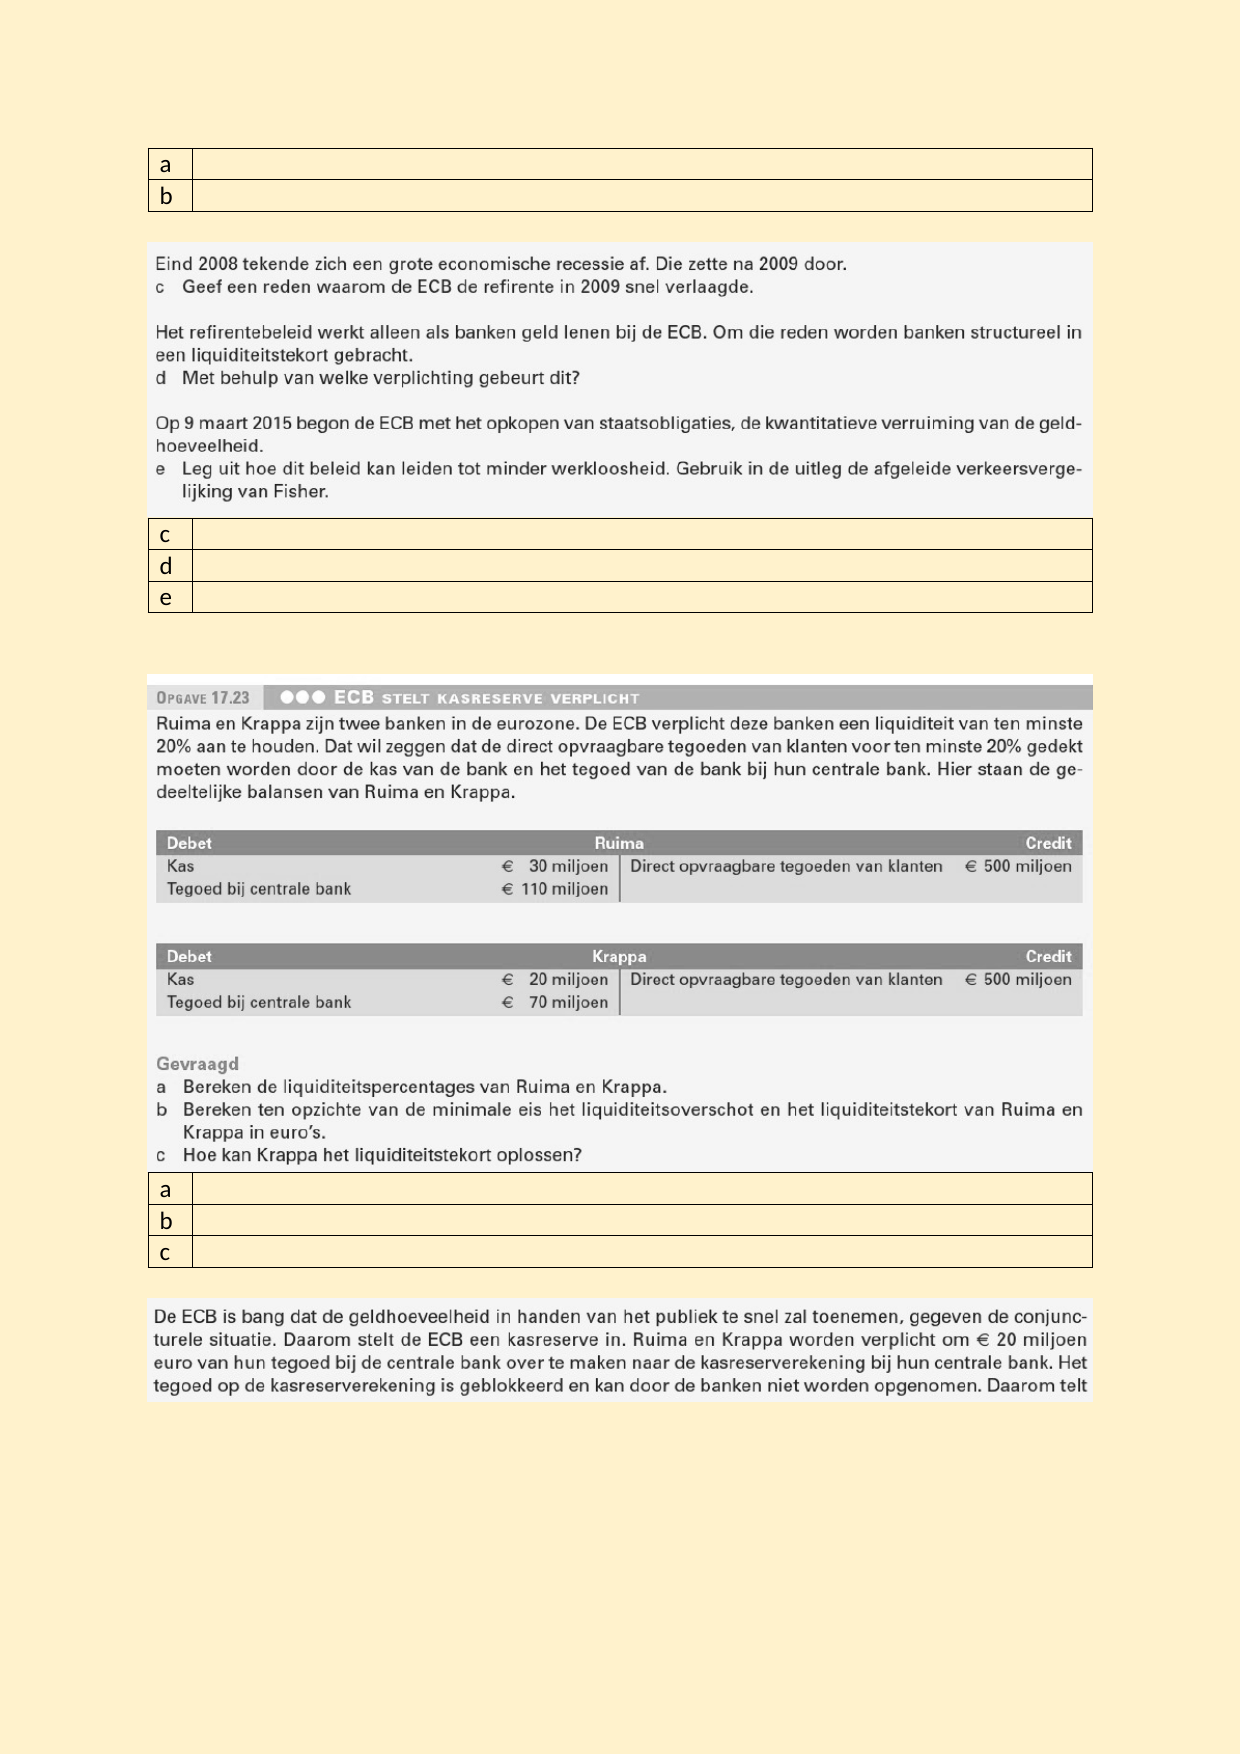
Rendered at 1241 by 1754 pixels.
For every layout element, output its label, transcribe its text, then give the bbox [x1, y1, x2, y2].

table_header [193, 1173, 1092, 1204]
table_cell [193, 1205, 1092, 1235]
table_cell [193, 1236, 1092, 1267]
table_cell d [149, 550, 192, 581]
table_cell [193, 582, 1092, 612]
table_cell c [149, 1236, 192, 1267]
table_cell [193, 180, 1092, 211]
table_header [193, 519, 1092, 549]
table_cell [193, 550, 1092, 581]
table_header [193, 149, 1092, 179]
table_cell b [149, 180, 192, 211]
table_cell b [149, 1205, 192, 1235]
picture [147, 242, 1093, 517]
table_header a [149, 1173, 192, 1204]
table_cell e [149, 582, 192, 612]
table_header a [149, 149, 192, 179]
picture [147, 1298, 1093, 1402]
table_header c [149, 519, 192, 549]
picture [147, 674, 1093, 1172]
